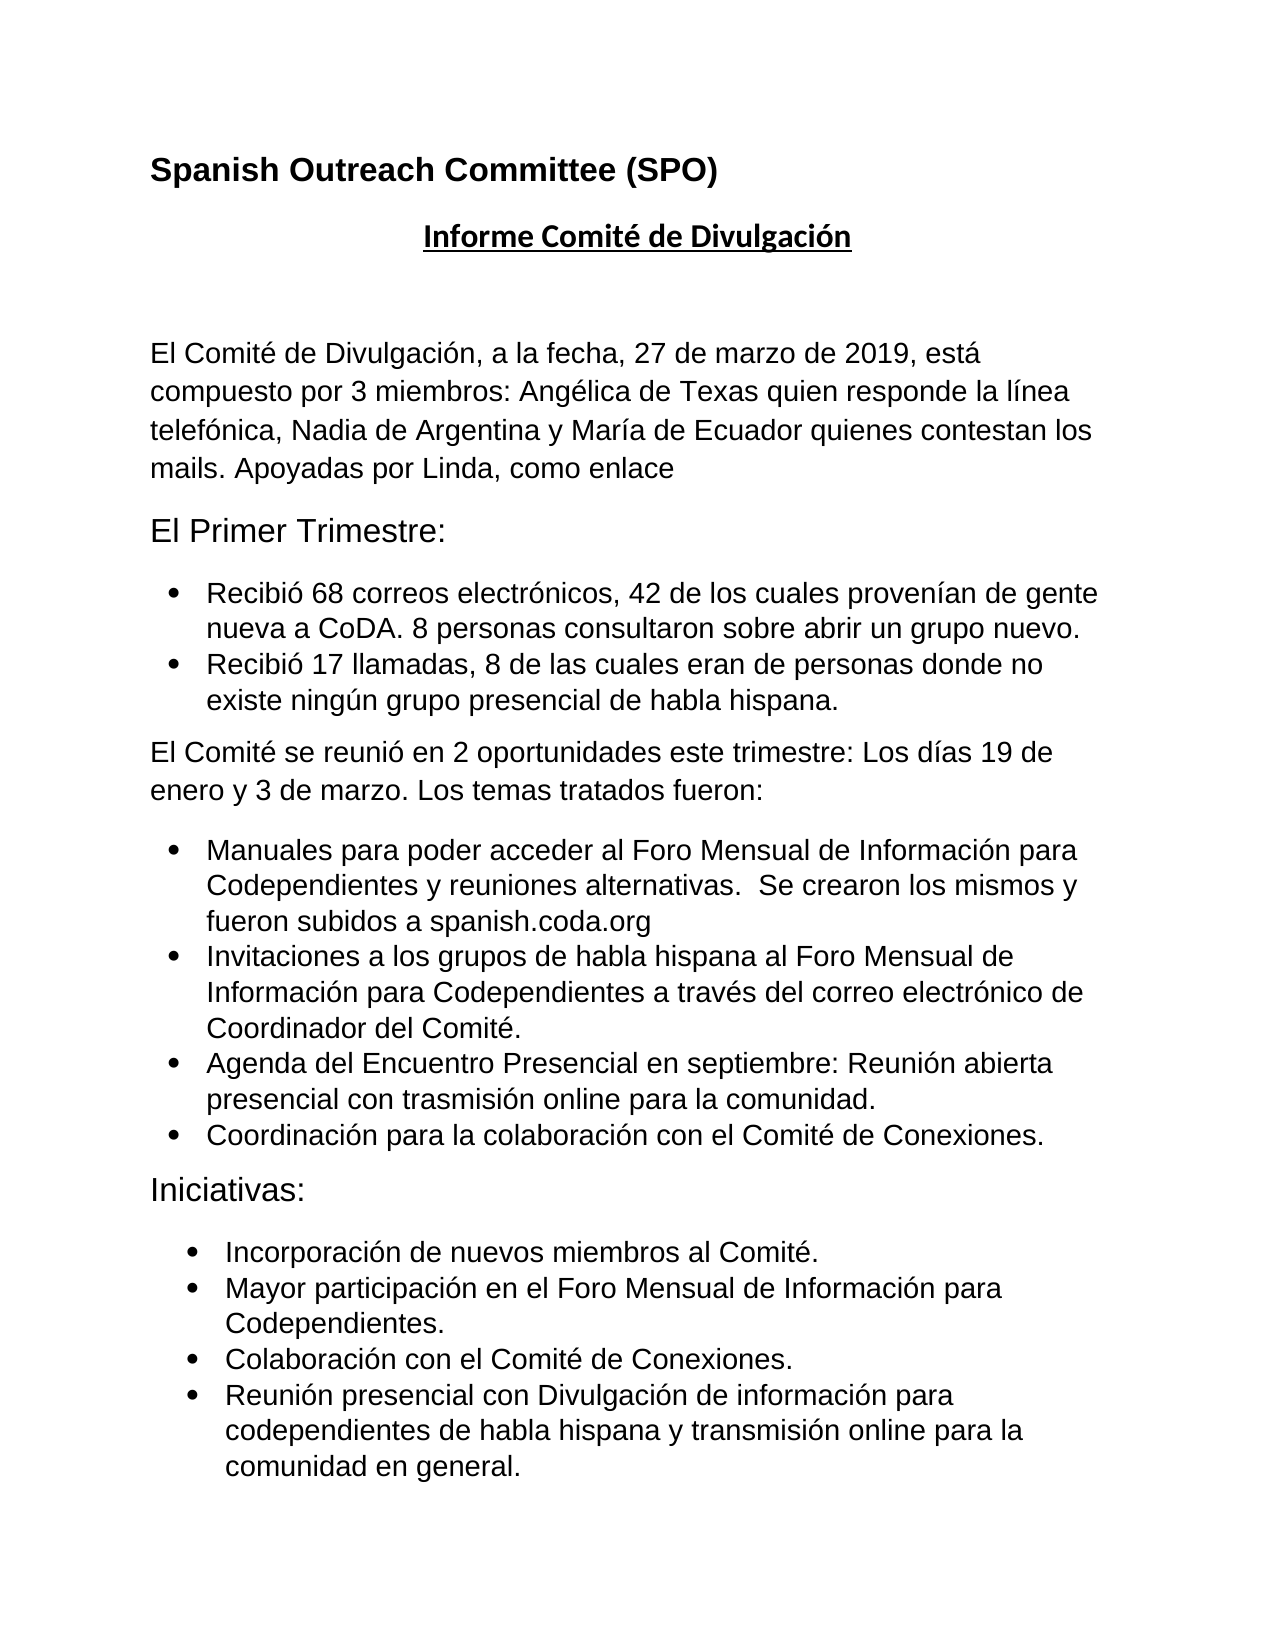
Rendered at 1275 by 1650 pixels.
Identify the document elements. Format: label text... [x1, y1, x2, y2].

text Iniciativas: [150, 1170, 1125, 1208]
text El Comité de Divulgación, a la fecha, 27 de marzo de 2019, está compuesto por 3 miembros: Angélica de Texas quien responde la línea telefónica, Nadia de Argentina y María de Ecuador quienes contestan los mails. Apoyadas por Linda, como enlace [150, 336, 1125, 485]
list Manuales para poder acceder al Foro Mensual de Información para Codependientes y reuniones alternativas. Se crearon los mismos y fueron subidos a spanish.coda.org [169, 833, 1125, 937]
text Informe Comité de Divulgación [150, 215, 1125, 256]
list Mayor participación en el Foro Mensual de Información para Codependientes. [187, 1271, 1125, 1340]
list Incorporación de nuevos miembros al Comité. [187, 1235, 1125, 1269]
text Spanish Outreach Committee (SPO) [150, 150, 1125, 188]
list Recibió 17 llamadas, 8 de las cuales eran de personas donde no existe ningún grupo presencial de habla hispana. [169, 647, 1125, 716]
list Coordinación para la colaboración con el Comité de Conexiones. [169, 1117, 1125, 1151]
text El Comité se reunió en 2 oportunidades este trimestre: Los días 19 de enero y 3 de marzo. Los temas tratados fueron: [150, 735, 1125, 807]
text El Primer Trimestre: [150, 511, 1125, 549]
list Colaboración con el Comité de Conexiones. [187, 1342, 1125, 1376]
list Agenda del Encuentro Presencial en septiembre: Reunión abierta presencial con trasmisión online para la comunidad. [169, 1046, 1125, 1116]
list Invitaciones a los grupos de habla hispana al Foro Mensual de Información para Codependientes a través del correo electrónico de Coordinador del Comité. [169, 939, 1125, 1044]
list Reunión presencial con Divulgación de información para codependientes de habla hispana y transmisión online para la comunidad en general. [187, 1378, 1125, 1482]
list Recibió 68 correos electrónicos, 42 de los cuales provenían de gente nueva a CoDA. 8 personas consultaron sobre abrir un grupo nuevo. [169, 576, 1125, 645]
